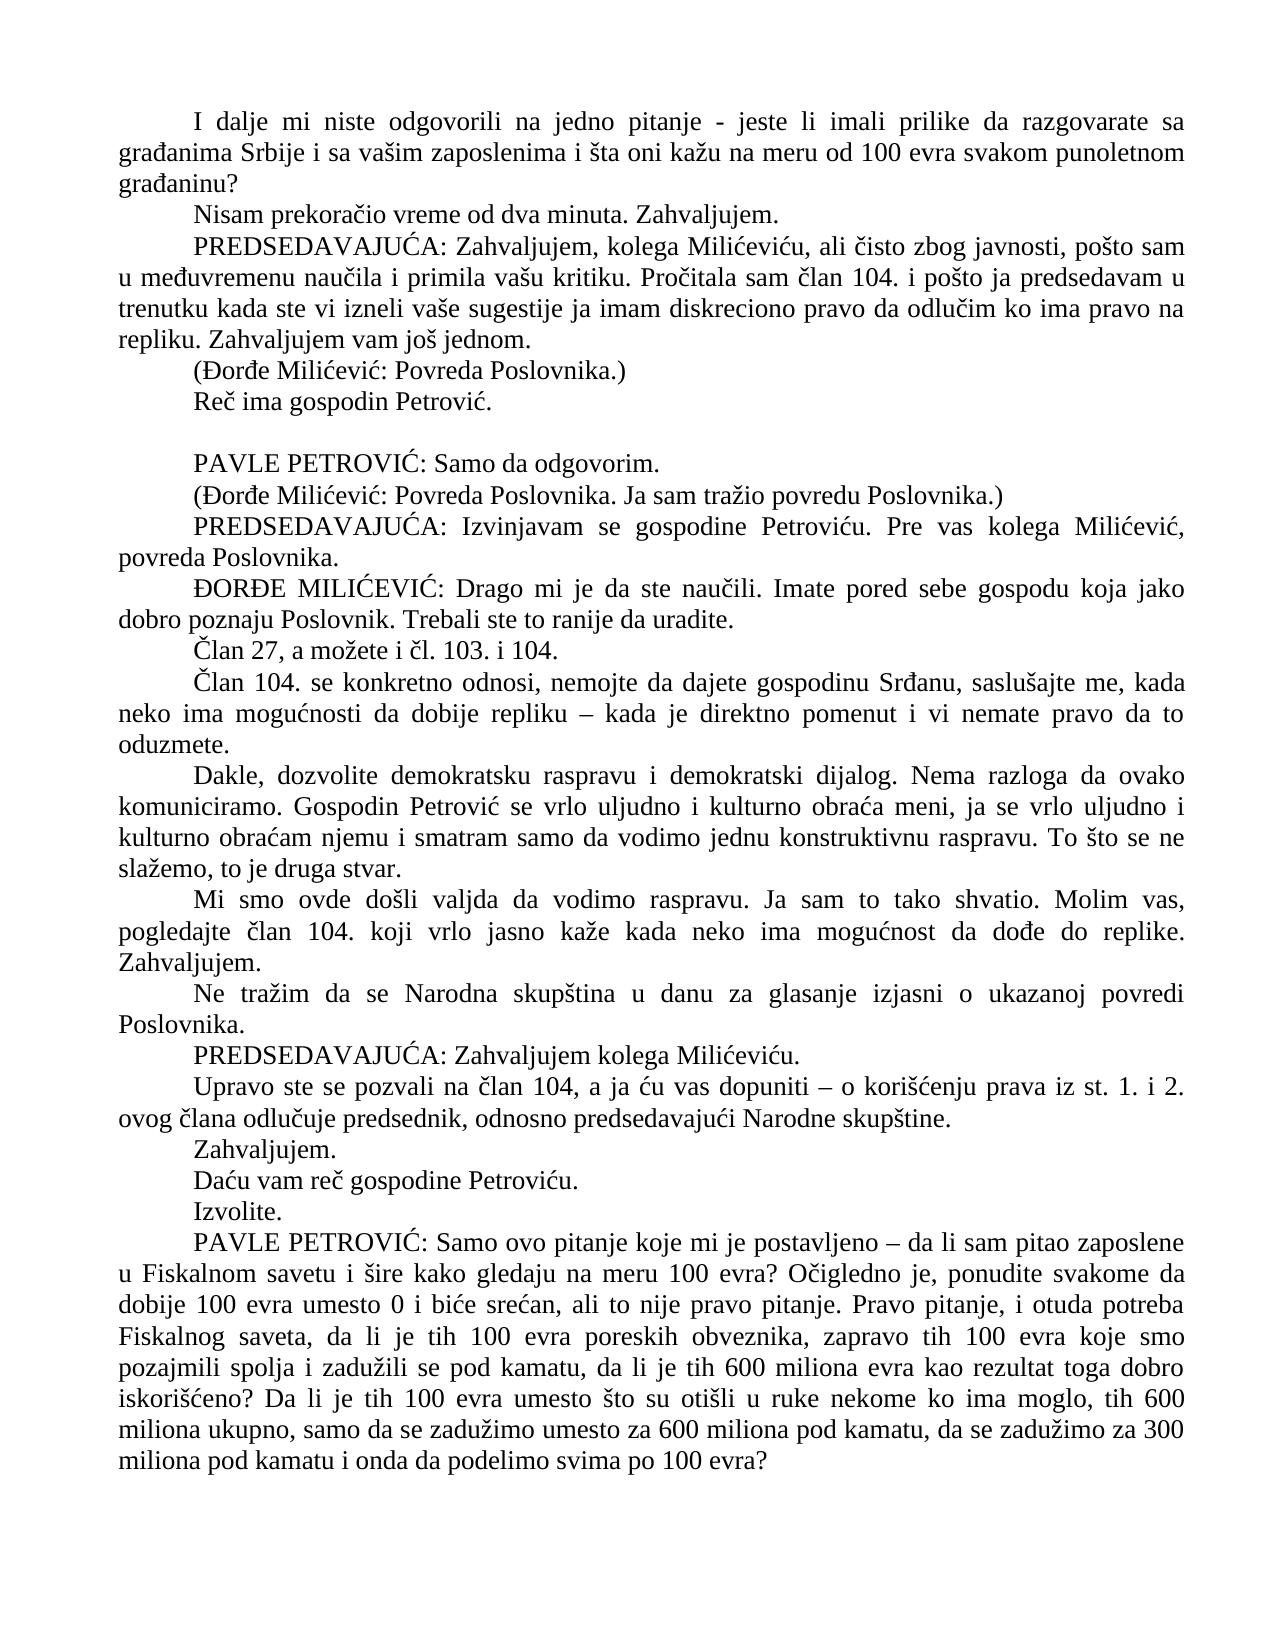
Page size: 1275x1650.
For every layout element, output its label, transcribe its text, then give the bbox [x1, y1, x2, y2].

text Ne tražim da se Narodna skupština u danu za glasanje izjasni o ukazanoj povredi Poslovnika. [118, 977, 1186, 1039]
text (Đorđe Milićević: Povreda Poslovnika. Ja sam tražio povredu Poslovnika.) [118, 479, 1186, 510]
text PREDSEDAVAJUĆA: Zahvaljujem kolega Milićeviću. [118, 1039, 1186, 1071]
text Izvolite. [118, 1195, 1186, 1226]
text Član 104. se konkretno odnosi, nemojte da dajete gospodinu Srđanu, saslušajte me, kada neko ima mogućnosti da dobije repliku – kada je direktno pomenut i vi nemate pravo da to oduzmete. [118, 666, 1186, 759]
text Daću vam reč gospodine Petroviću. [118, 1164, 1186, 1195]
text Upravo ste se pozvali na član 104, a ja ću vas dopuniti – o korišćenju prava iz st. 1. i 2. ovog člana odlučuje predsednik, odnosno predsedavajući Narodne skupštine. [118, 1071, 1186, 1133]
text PREDSEDAVAJUĆA: Izvinjavam se gospodine Petroviću. Pre vas kolega Milićević, povreda Poslovnika. [118, 510, 1186, 572]
text PREDSEDAVAJUĆA: Zahvaljujem, kolega Milićeviću, ali čisto zbog javnosti, pošto sam u međuvremenu naučila i primila vašu kritiku. Pročitala sam član 104. i pošto ja predsedavam u trenutku kada ste vi izneli vaše sugestije ja imam diskreciono pravo da odlučim ko ima pravo na repliku. Zahvaljujem vam još jednom. [118, 229, 1186, 354]
text PAVLE PETROVIĆ: Samo ovo pitanje koje mi je postavljeno – da li sam pitao zaposlene u Fiskalnom savetu i šire kako gledaju na meru 100 evra? Očigledno je, ponudite svakome da dobije 100 evra umesto 0 i biće srećan, ali to nije pravo pitanje. Pravo pitanje, i otuda potreba Fiskalnog saveta, da li je tih 100 evra poreskih obveznika, zapravo tih 100 evra koje smo pozajmili spolja i zadužili se pod kamatu, da li je tih 600 miliona evra kao rezultat toga dobro iskorišćeno? Da li je tih 100 evra umesto što su otišli u ruke nekome ko ima moglo, tih 600 miliona ukupno, samo da se zadužimo umesto za 600 miliona pod kamatu, da se zadužimo za 300 miliona pod kamatu i onda da podelimo svima po 100 evra? [118, 1226, 1186, 1475]
text Mi smo ovde došli valjda da vodimo raspravu. Ja sam to tako shvatio. Molim vas, pogledajte član 104. koji vrlo jasno kaže kada neko ima mogućnost da dođe do replike. Zahvaljujem. [118, 884, 1186, 977]
text Nisam prekoračio vreme od dva minuta. Zahvaljujem. [118, 198, 1186, 229]
text Član 27, a možete i čl. 103. i 104. [118, 634, 1186, 666]
text PAVLE PETROVIĆ: Samo da odgovorim. [118, 448, 1186, 479]
text Zahvaljujem. [118, 1133, 1186, 1164]
text ĐORĐE MILIĆEVIĆ: Drago mi je da ste naučili. Imate pored sebe gospodu koja jako dobro poznaju Poslovnik. Trebali ste to ranije da uradite. [118, 572, 1186, 634]
text I dalje mi niste odgovorili na jedno pitanje - jeste li imali prilike da razgovarate sa građanima Srbije i sa vašim zaposlenima i šta oni kažu na meru od 100 evra svakom punoletnom građaninu? [118, 105, 1186, 198]
text (Đorđe Milićević: Povreda Poslovnika.) [118, 354, 1186, 385]
text Reč ima gospodin Petrović. [118, 385, 1186, 416]
text Dakle, dozvolite demokratsku raspravu i demokratski dijalog. Nema razloga da ovako komuniciramo. Gospodin Petrović se vrlo uljudno i kulturno obraća meni, ja se vrlo uljudno i kulturno obraćam njemu i smatram samo da vodimo jednu konstruktivnu raspravu. To što se ne slažemo, to je druga stvar. [118, 759, 1186, 884]
